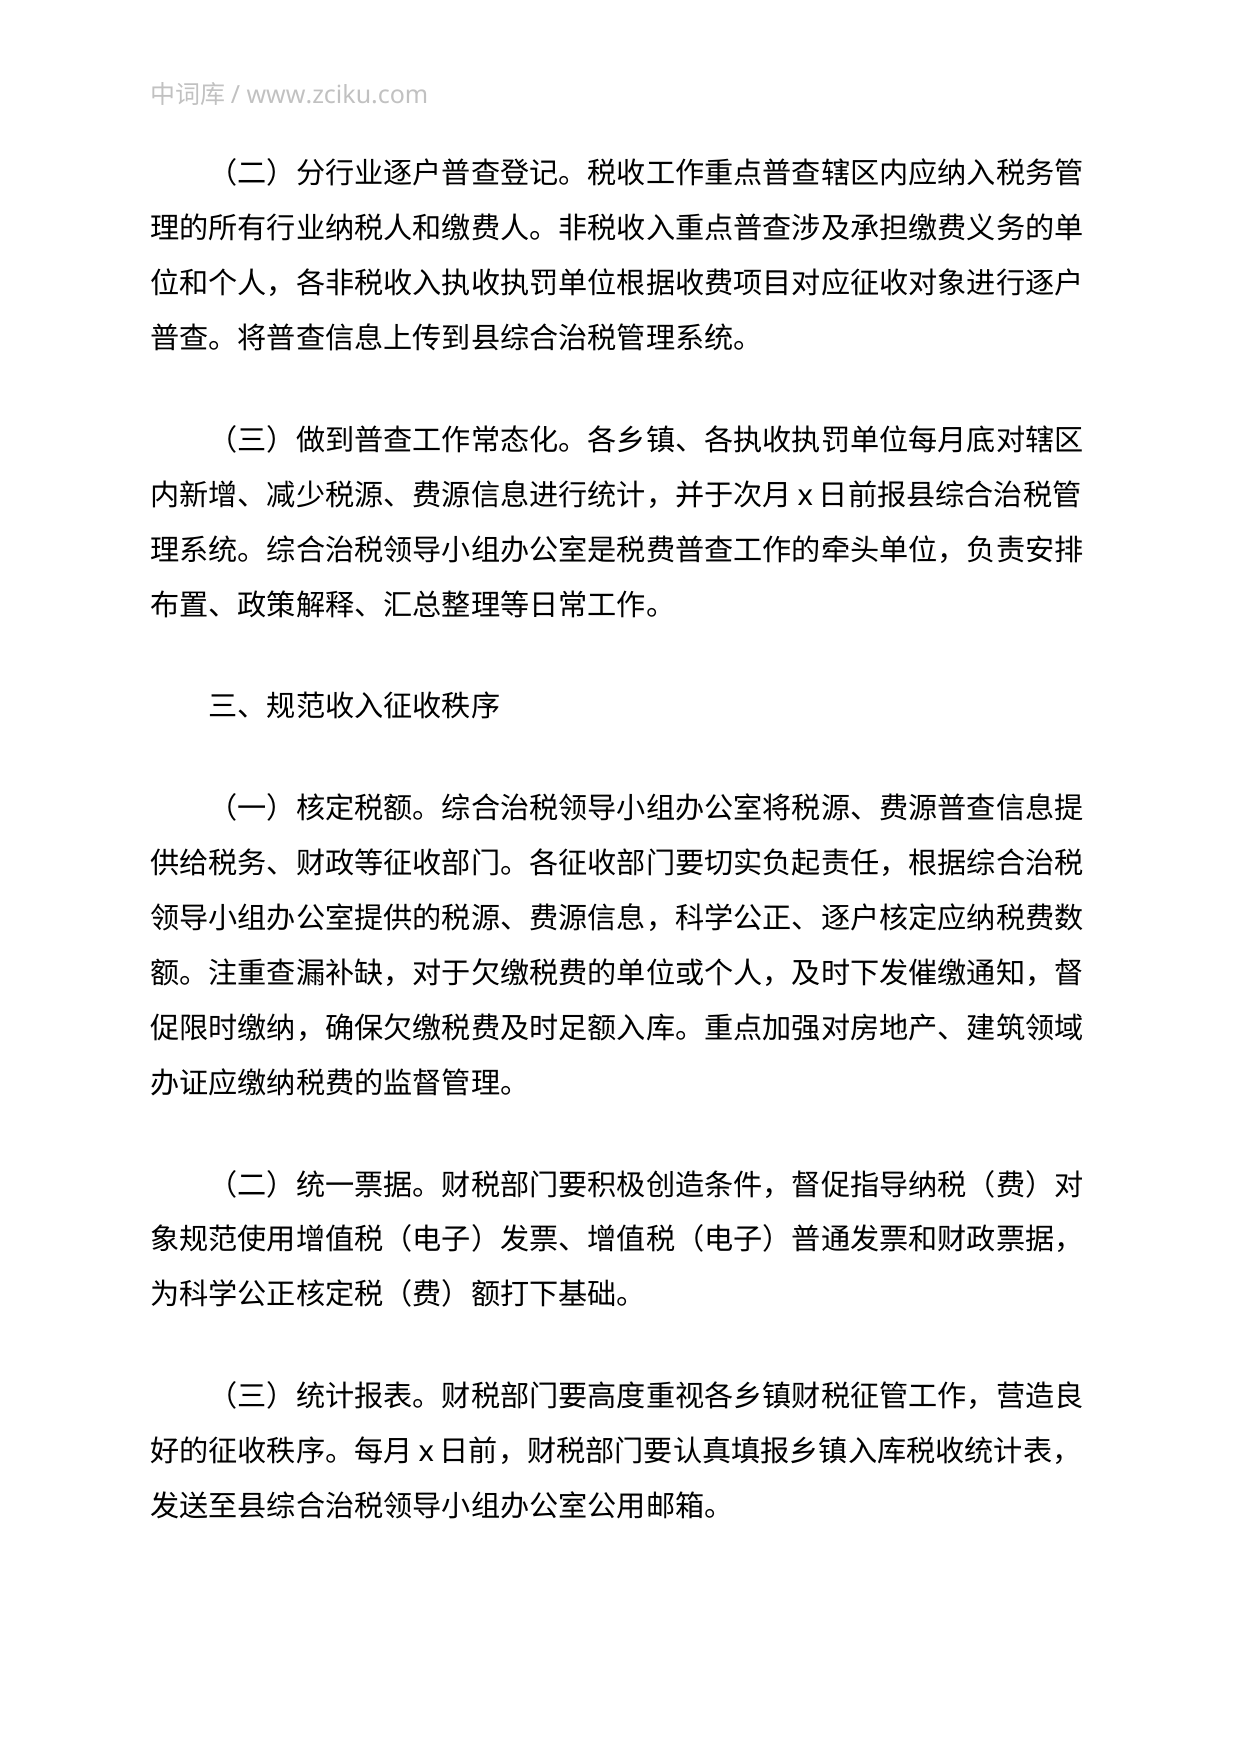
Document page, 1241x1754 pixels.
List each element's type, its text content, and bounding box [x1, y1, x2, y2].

text （二）统一票据。财税部门要积极创造条件，督促指导纳税（费）对象规范使用增值税（电子）发票、增值税（电子）普通发票和财政票据，为科学公正核定税（费）额打下基础。 [150, 1161, 1090, 1313]
text （三）统计报表。财税部门要高度重视各乡镇财税征管工作，营造良好的征收秩序。每月x日前，财税部门要认真填报乡镇入库税收统计表，发送至县综合治税领导小组办公室公用邮箱。 [150, 1373, 1090, 1525]
text （二）分行业逐户普查登记。税收工作重点普查辖区内应纳入税务管理的所有行业纳税人和缴费人。非税收入重点普查涉及承担缴费义务的单位和个人，各非税收入执收执罚单位根据收费项目对应征收对象进行逐户普查。将普查信息上传到县综合治税管理系统。 [150, 150, 1090, 357]
text 三、规范收入征收秩序 [150, 683, 1090, 725]
text （一）核定税额。综合治税领导小组办公室将税源、费源普查信息提供给税务、财政等征收部门。各征收部门要切实负起责任，根据综合治税领导小组办公室提供的税源、费源信息，科学公正、逐户核定应纳税费数额。注重查漏补缺，对于欠缴税费的单位或个人，及时下发催缴通知，督促限时缴纳，确保欠缴税费及时足额入库。重点加强对房地产、建筑领域办证应缴纳税费的监督管理。 [150, 785, 1090, 1102]
text （三）做到普查工作常态化。各乡镇、各执收执罚单位每月底对辖区内新增、减少税源、费源信息进行统计，并于次月x日前报县综合治税管理系统。综合治税领导小组办公室是税费普查工作的牵头单位，负责安排布置、政策解释、汇总整理等日常工作。 [150, 416, 1090, 623]
